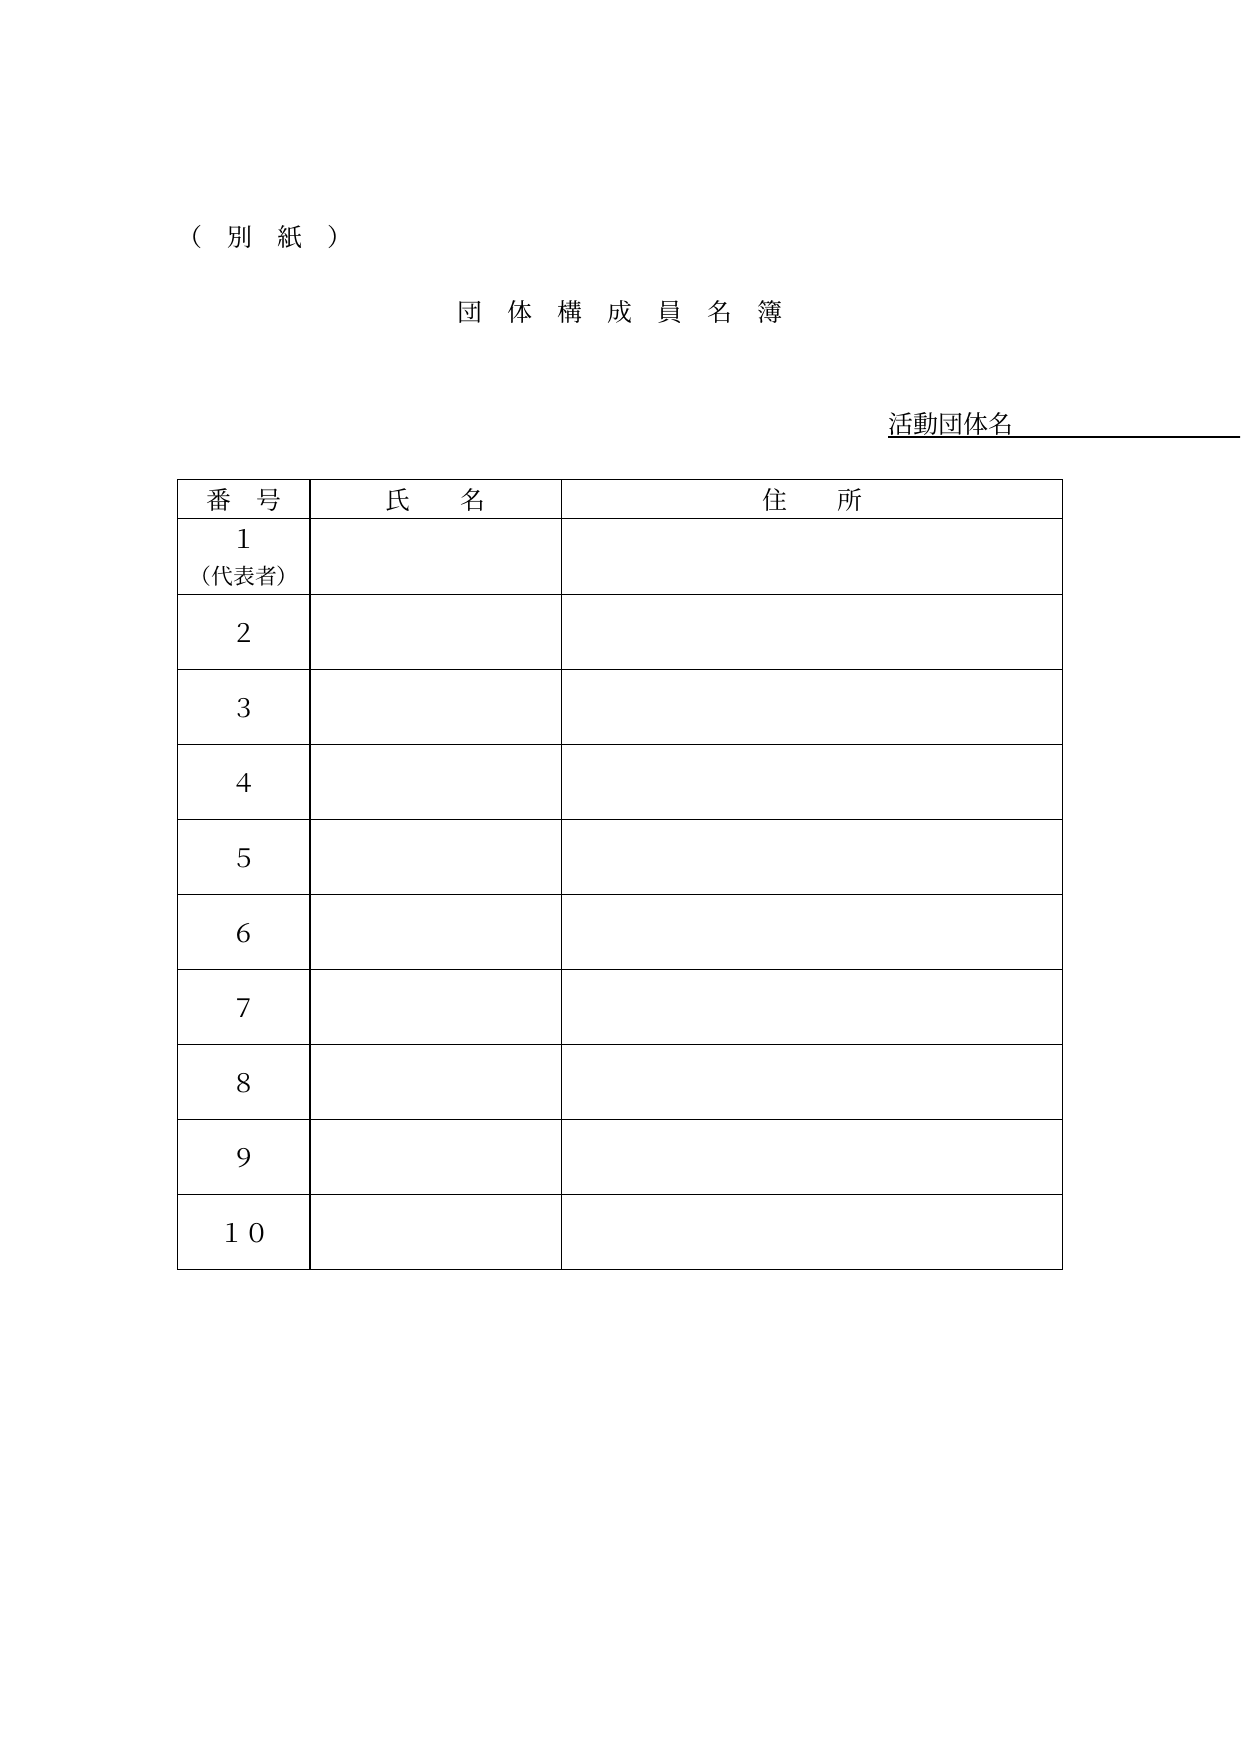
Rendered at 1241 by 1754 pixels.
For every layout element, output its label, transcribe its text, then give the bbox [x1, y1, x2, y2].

table_header 氏 名 [311, 480, 561, 518]
table_cell [311, 519, 561, 594]
table_cell ４ [178, 745, 309, 819]
table_cell ６ [178, 895, 309, 969]
table_cell ８ [178, 1045, 309, 1119]
table_cell １０ [178, 1195, 309, 1269]
table_cell [562, 670, 1062, 744]
text （ 別 紙 ） [177, 217, 1063, 254]
table_cell １ （代表者） [178, 519, 309, 594]
table_cell [562, 970, 1062, 1044]
table_cell [311, 670, 561, 744]
table_cell [562, 519, 1062, 594]
table_cell [311, 1045, 561, 1119]
table_cell [562, 1120, 1062, 1194]
table_cell [562, 745, 1062, 819]
table_cell [311, 1195, 561, 1269]
table_cell [311, 1120, 561, 1194]
text 団 体 構 成 員 名 簿 [177, 292, 1063, 329]
table_cell [311, 895, 561, 969]
table_header 番 号 [178, 480, 309, 518]
table_cell [311, 595, 561, 669]
table_cell [311, 745, 561, 819]
table_cell ９ [178, 1120, 309, 1194]
table_cell [562, 1195, 1062, 1269]
table_cell [562, 895, 1062, 969]
table_cell ２ [178, 595, 309, 669]
table_cell [562, 595, 1062, 669]
table_cell ７ [178, 970, 309, 1044]
table_cell ５ [178, 820, 309, 894]
table_cell ３ [178, 670, 309, 744]
table_cell [562, 820, 1062, 894]
table_header 住 所 [562, 480, 1062, 518]
table_cell [311, 820, 561, 894]
text 活動団体名 [177, 404, 1013, 442]
table_cell [562, 1045, 1062, 1119]
table_cell [311, 970, 561, 1044]
